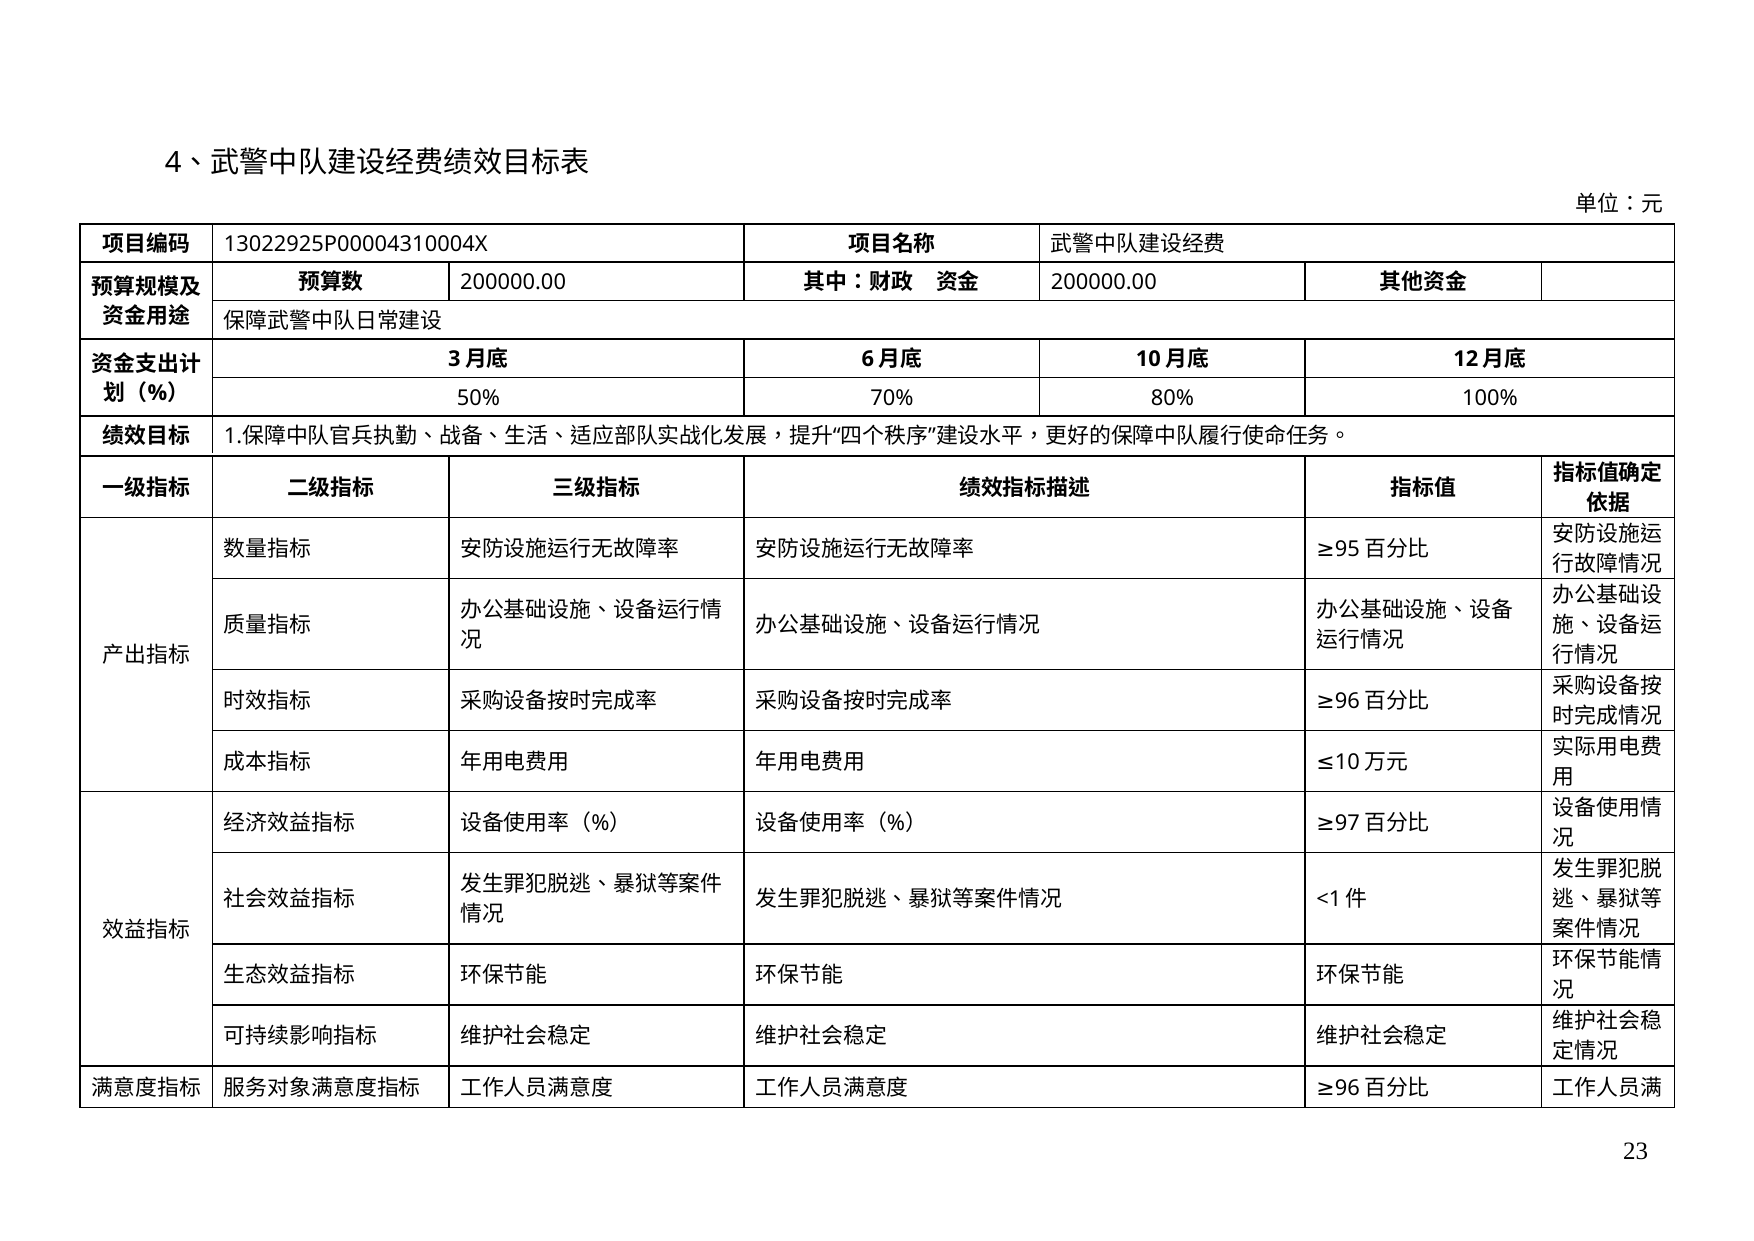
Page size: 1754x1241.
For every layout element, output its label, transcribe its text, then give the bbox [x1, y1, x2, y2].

table_cell 工作人员满意度 [745, 1067, 1304, 1106]
table_cell 设备使用率（%） [745, 792, 1304, 852]
table_cell ≥95百分比 [1306, 518, 1541, 577]
table_cell 社会效益指标 [213, 853, 448, 943]
table_cell 项目编码 [81, 225, 212, 261]
table_cell 实际用电费用 [1542, 731, 1674, 791]
table_cell 安防设施运行无故障率 [450, 518, 743, 577]
table_cell 质量指标 [213, 579, 448, 668]
table_cell 年用电费用 [450, 731, 743, 791]
table_cell 保障武警中队日常建设 [213, 301, 1674, 338]
table_cell 武警中队建设经费 [1040, 225, 1674, 261]
table_cell ≥96百分比 [1306, 670, 1541, 729]
table_cell 办公基础设施、设备运行情况 [1306, 579, 1541, 668]
table_cell 满意度指标 [81, 1067, 212, 1106]
table_cell 1.保障中队官兵执勤、战备、生活、适应部队实战化发展，提升“四个秩序”建设水平，更好的保障中队履行使命任务。 [213, 417, 1674, 453]
table_header 指标值 [1306, 457, 1541, 516]
table_header 指标值确定依据 [1542, 457, 1674, 516]
table_cell <1件 [1306, 853, 1541, 943]
table_cell 资金支出计划（%） [81, 340, 212, 415]
table_cell 采购设备按时完成率 [745, 670, 1304, 729]
table_cell 维护社会稳定情况 [1542, 1006, 1674, 1065]
table_cell 项目名称 [745, 225, 1039, 261]
table_cell 环保节能情况 [1542, 945, 1674, 1004]
table_cell 发生罪犯脱逃、暴狱等案件情况 [745, 853, 1304, 943]
table_cell 200000.00 [1040, 263, 1304, 300]
table_cell 采购设备按时完成率 [450, 670, 743, 729]
table_cell 数量指标 [213, 518, 448, 577]
table_header 绩效指标描述 [745, 457, 1304, 516]
table_cell 预算规模及资金用途 [81, 263, 212, 338]
table_cell 13022925P00004310004X [213, 225, 743, 261]
table_cell 工作人员满意情况 [1542, 1067, 1674, 1106]
table_cell 6月底 [745, 340, 1039, 377]
table_cell 其他资金 [1306, 263, 1541, 300]
table_cell 50% [213, 378, 743, 415]
table_cell 发生罪犯脱逃、暴狱等案件情况 [450, 853, 743, 943]
text 4、武警中队建设经费绩效目标表 [106, 142, 1648, 181]
table_cell 产出指标 [81, 518, 212, 791]
table_cell 设备使用率（%） [450, 792, 743, 852]
table_cell 环保节能 [1306, 945, 1541, 1004]
table_cell 办公基础设施、设备运行情况 [1542, 579, 1674, 668]
table_cell 100% [1306, 378, 1674, 415]
table_header 二级指标 [213, 457, 448, 516]
table_cell 成本指标 [213, 731, 448, 791]
table_cell 生态效益指标 [213, 945, 448, 1004]
table_cell 年用电费用 [745, 731, 1304, 791]
table_cell 3月底 [213, 340, 743, 377]
table_cell 服务对象满意度指标 [213, 1067, 448, 1106]
table_cell 可持续影响指标 [213, 1006, 448, 1065]
table_cell [1542, 263, 1674, 300]
table_cell ≥97百分比 [1306, 792, 1541, 852]
table_cell 环保节能 [450, 945, 743, 1004]
table_cell 环保节能 [745, 945, 1304, 1004]
table_cell 效益指标 [81, 792, 212, 1065]
table_cell ≥96百分比 [1306, 1067, 1541, 1106]
table_cell 维护社会稳定 [450, 1006, 743, 1065]
table_cell 70% [745, 378, 1039, 415]
table_cell 其中：财政 资金 [745, 263, 1039, 300]
table_cell 经济效益指标 [213, 792, 448, 852]
table_cell 工作人员满意度 [450, 1067, 743, 1106]
table_cell 12月底 [1306, 340, 1674, 377]
table_cell 办公基础设施、设备运行情况 [450, 579, 743, 668]
table_cell 办公基础设施、设备运行情况 [745, 579, 1304, 668]
table_cell ≤10万元 [1306, 731, 1541, 791]
table_cell 采购设备按时完成情况 [1542, 670, 1674, 729]
table_cell 维护社会稳定 [1306, 1006, 1541, 1065]
table_cell 时效指标 [213, 670, 448, 729]
table_cell 安防设施运行无故障率 [745, 518, 1304, 577]
table_header 单位：元 [81, 183, 1674, 223]
table_header 一级指标 [81, 457, 212, 516]
table_cell 200000.00 [450, 263, 743, 300]
table_cell 预算数 [213, 263, 448, 300]
table_cell 安防设施运行故障情况 [1542, 518, 1674, 577]
table_cell 绩效目标 [81, 417, 212, 453]
table_cell 10月底 [1040, 340, 1304, 377]
table_cell 设备使用情况 [1542, 792, 1674, 852]
table_cell 维护社会稳定 [745, 1006, 1304, 1065]
table_cell 80% [1040, 378, 1304, 415]
table_cell 发生罪犯脱逃、暴狱等案件情况 [1542, 853, 1674, 943]
table_header 三级指标 [450, 457, 743, 516]
